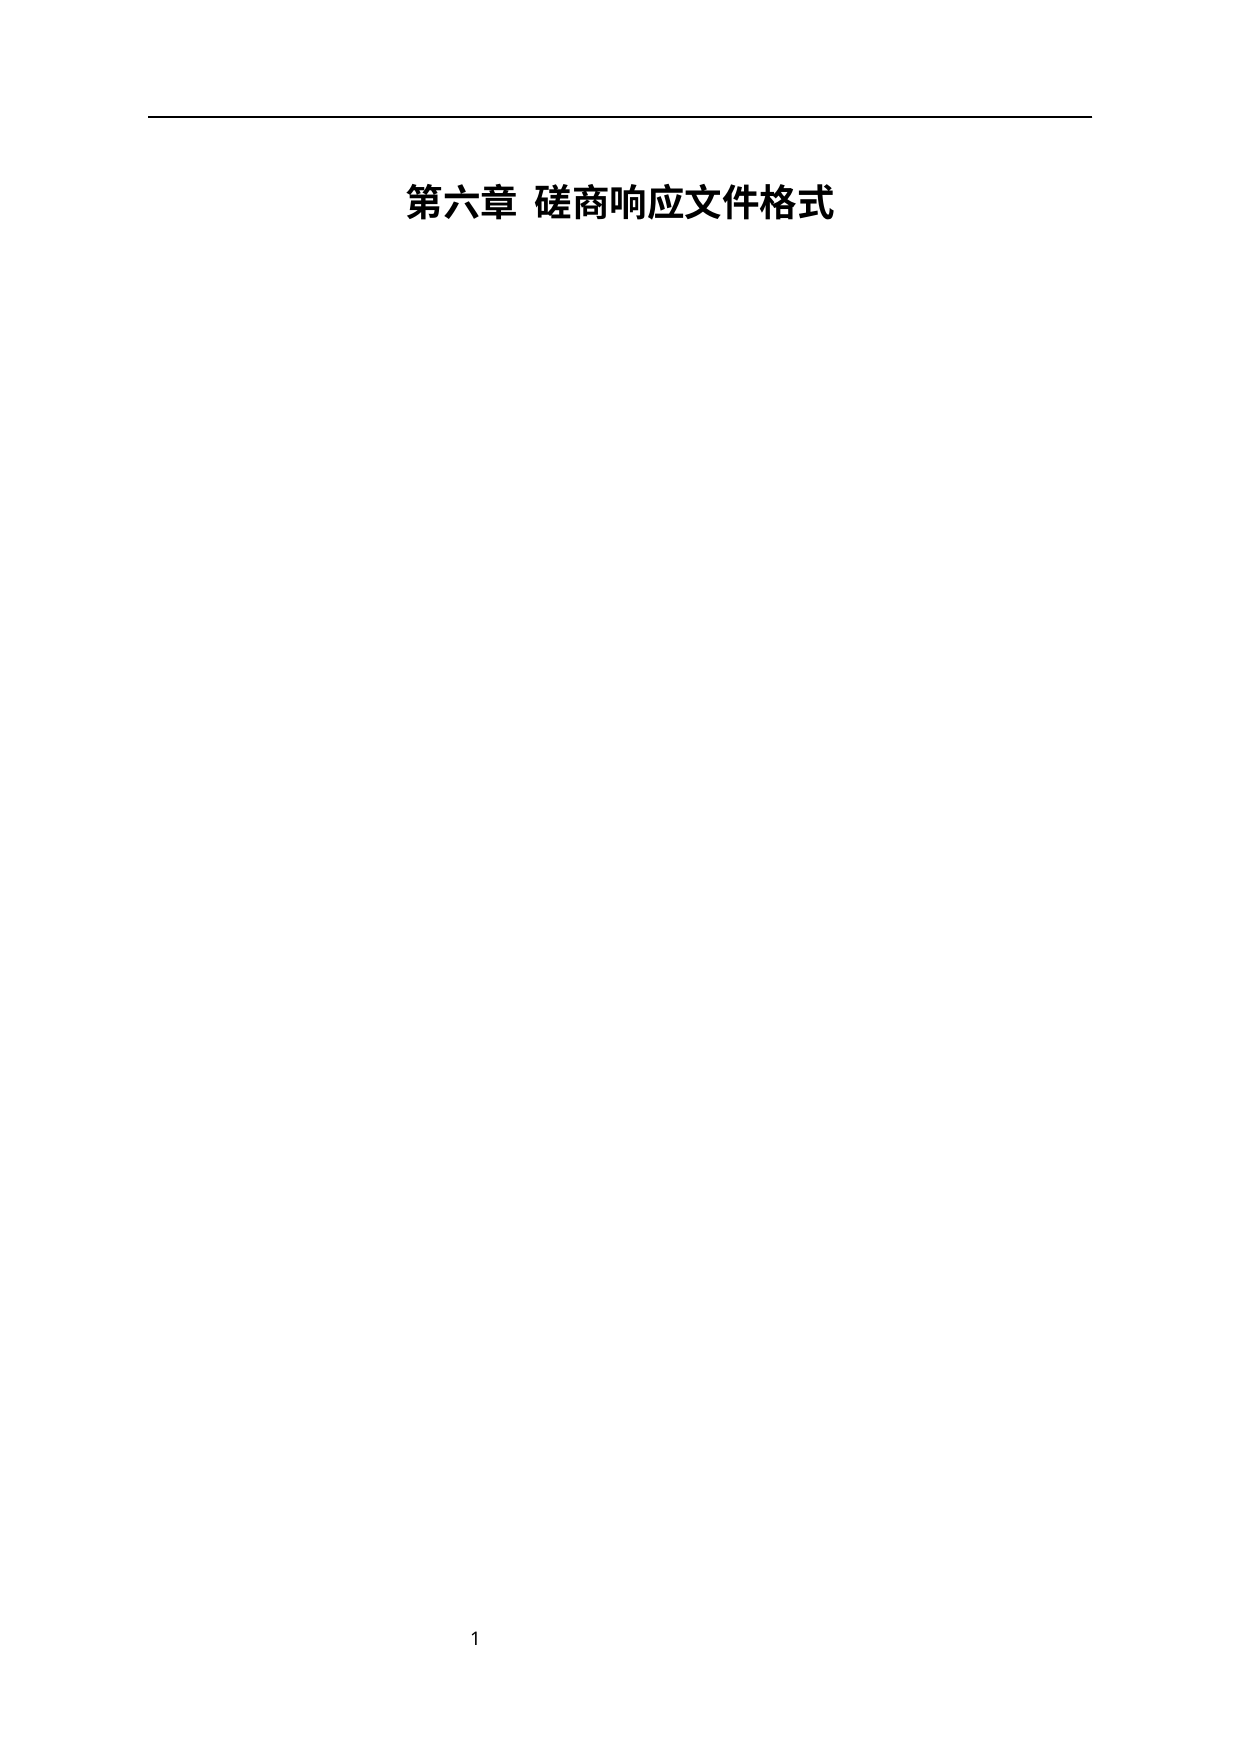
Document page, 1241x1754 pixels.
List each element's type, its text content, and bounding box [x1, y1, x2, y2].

title 第六章 磋商响应文件格式 [148, 173, 1092, 227]
